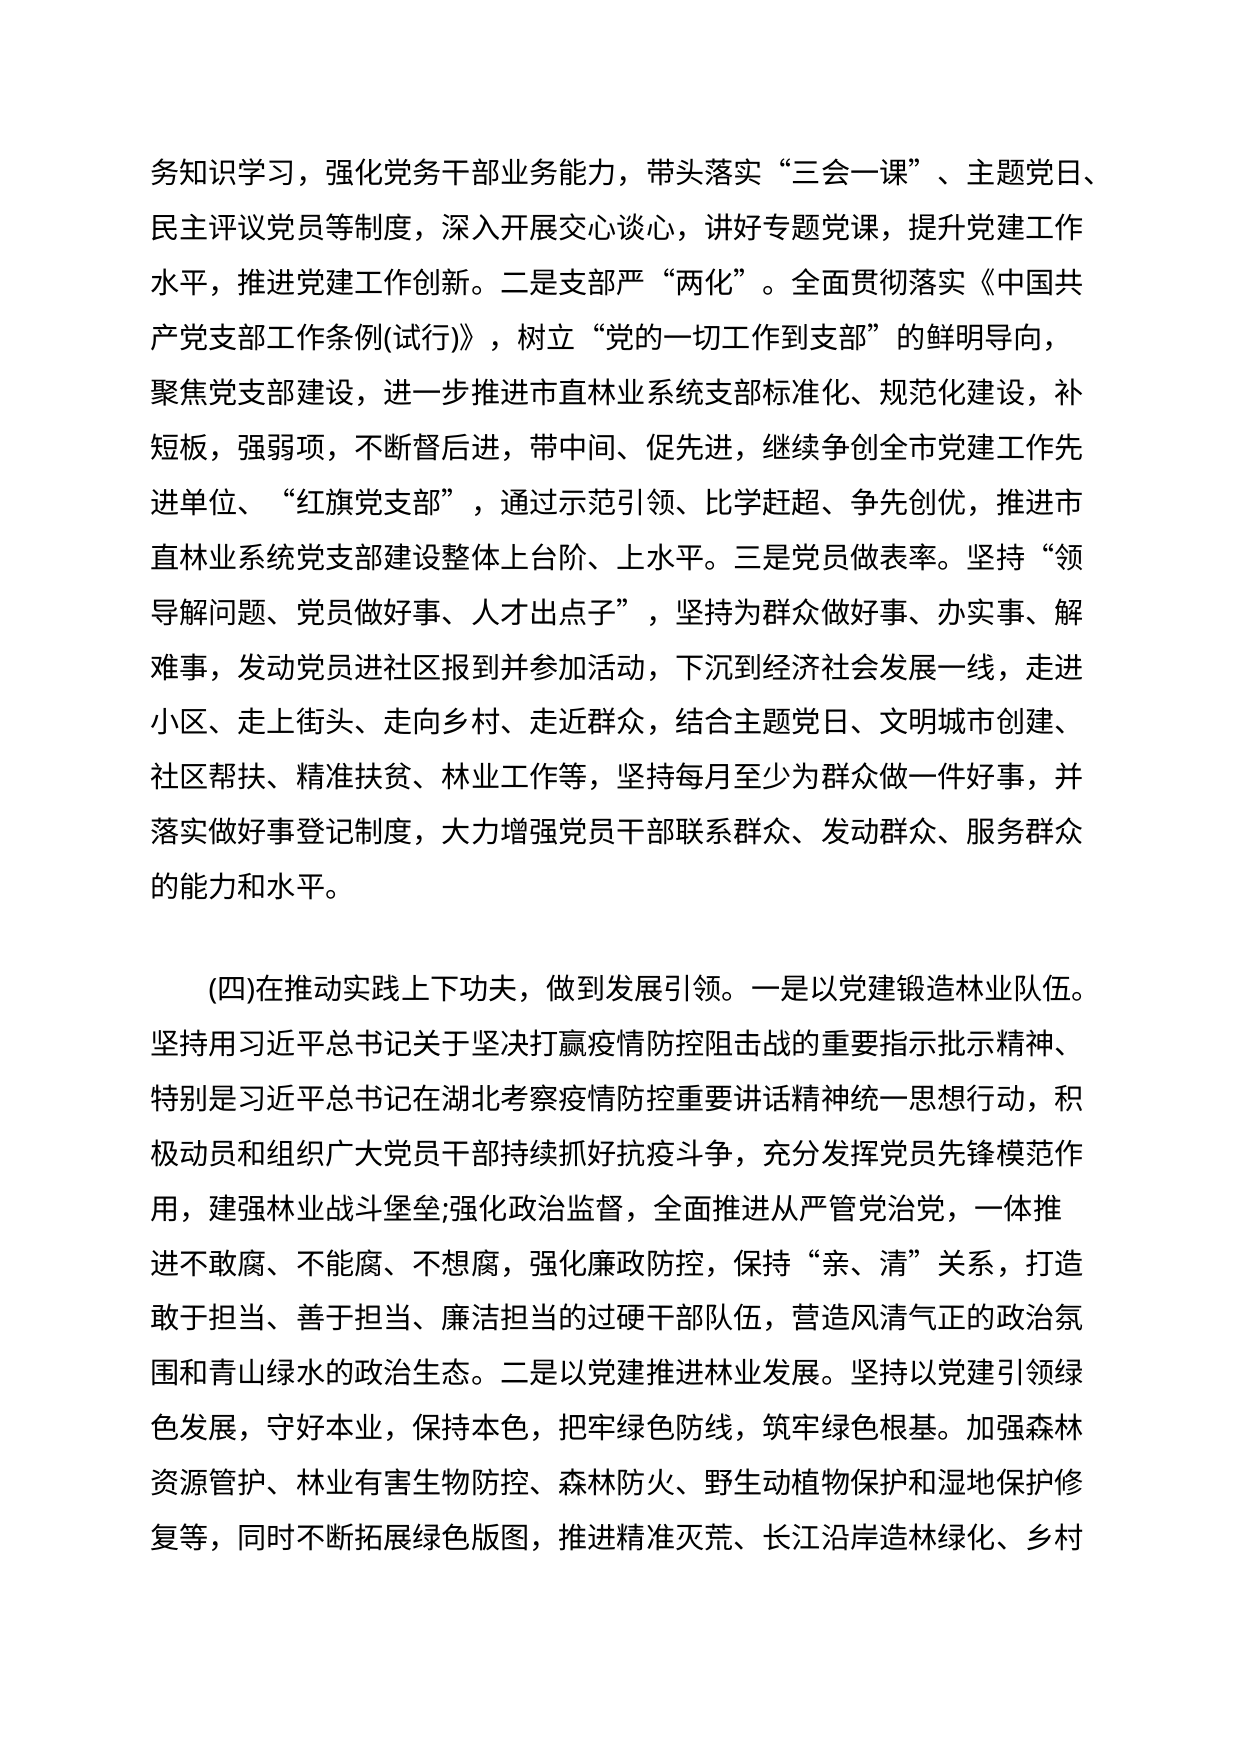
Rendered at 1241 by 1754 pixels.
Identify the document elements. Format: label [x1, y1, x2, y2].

text [150, 150, 1090, 906]
text [150, 966, 1090, 1557]
